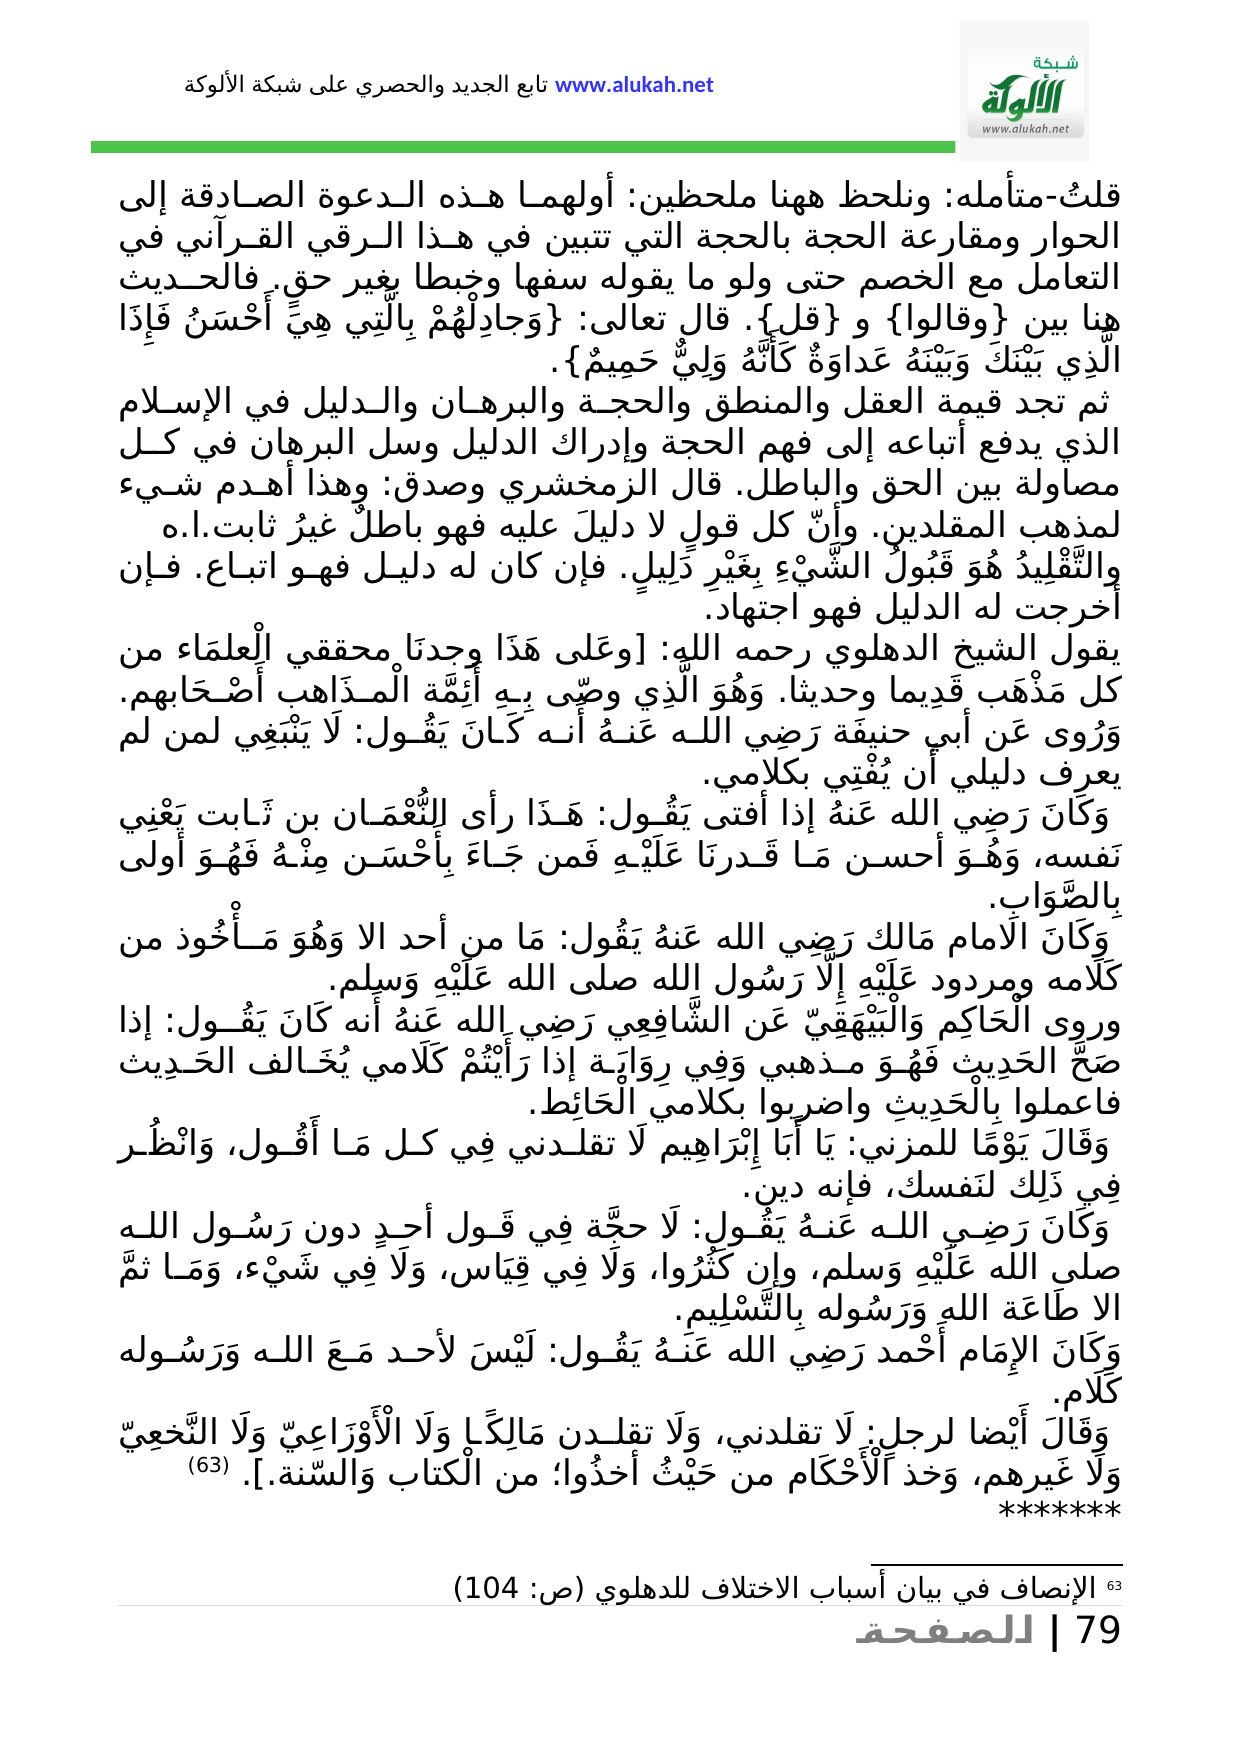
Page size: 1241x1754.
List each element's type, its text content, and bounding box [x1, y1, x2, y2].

text قلتُ-متأمله: ونلحظ ههنا ملحظين: أولهما هذه الدعوة الصادقة إلى الحوار ومقارعة الحجة بالحجة التي تتبين في هذا الرقي القرآني في التعامل مع الخصم حتى ولو ما يقوله سفها وخبطا بغير حقٍ. فالحديث هنا بين {وقالوا} و {قل}. قال تعالى: {وَجادِلْهُمْ بِالَّتِي هِيَ أَحْسَنُ فَإِذَا الَّذِي بَيْنَكَ وَبَيْنَهُ عَداوَةٌ كَأَنَّهُ وَلِيٌّ حَمِيمٌ}. [118, 174, 1122, 380]
text والتَّقْلِيدُ هُوَ قَبُولُ الشَّيْءِ بِغَيْرِ دَلِيلٍ. فإن كان له دليل فهو اتباع. فإن أخرجت له الدليل فهو اجتهاد. [118, 545, 1122, 628]
text وَكَانَ رَضِي الله عَنهُ إذا أفتى يَقُول: هَذَا رأى النُّعْمَان بن ثَابت يَعْنِي نَفسه، وَهُوَ أحسن مَا قَدرنَا عَلَيْهِ فَمن جَاءَ بِأَحْسَن مِنْهُ فَهُوَ أولى بِالصَّوَابِ. [118, 793, 1122, 917]
text وَكَانَ رَضِي الله عَنهُ يَقُول: لَا حجَّة فِي قَول أحدٍ دون رَسُول الله صلى الله عَلَيْهِ وَسلم، وإن كَثُرُوا، وَلَا فِي قِيَاس، وَلَا فِي شَيْء، وَمَا ثمَّ الا طَاعَة الله وَرَسُوله بِالتَّسْلِيمِ. [118, 1205, 1122, 1329]
text وَكَانَ الامام مَالك رَضِي الله عَنهُ يَقُول: مَا من أحد الا وَهُوَ مَأْخُوذ من كَلَامه ومردود عَلَيْهِ إِلَّا رَسُول الله صلى الله عَلَيْهِ وَسلم. [118, 917, 1122, 999]
text وَقَالَ أَيْضا لرجلٍ: لَا تقلدني، وَلَا تقلدن مَالِكًا وَلَا الْأَوْزَاعِيّ وَلَا النَّخعِيّ وَلَا غَيرهم، وَخذ الْأَحْكَام من حَيْثُ أخذُوا؛ من الْكتاب وَالسّنة.]. () [118, 1412, 1122, 1494]
text ثم تجد قيمة العقل والمنطق والحجة والبرهان والدليل في الإسلام الذي يدفع أتباعه إلى فهم الحجة وإدراك الدليل وسل البرهان في كل مصاولة بين الحق والباطل. قال الزمخشري وصدق: وهذا أهدم شيء لمذهب المقلدين. وأنّ كل قولٍ لا دليلَ عليه فهو باطلٌ غيرُ ثابت.ا.ه [118, 380, 1122, 545]
text وَكَانَ الإِمَام أَحْمد رَضِي الله عَنهُ يَقُول: لَيْسَ لأحد مَعَ الله وَرَسُوله كَلَام. [118, 1329, 1122, 1412]
text وَقَالَ يَوْمًا للمزني: يَا أَبَا إِبْرَاهِيم لَا تقلدني فِي كل مَا أَقُول، وَانْظُر فِي ذَلِك لنَفسك، فإنه دين. [118, 1123, 1122, 1205]
text وروى الْحَاكِم وَالْبَيْهَقِيّ عَن الشَّافِعِي رَضِي الله عَنهُ أَنه كَانَ يَقُول: إذا صَحَّ الحَدِيث فَهُوَ مذهبي وَفِي رِوَايَة إذا رَأَيْتُمْ كَلَامي يُخَالف الحَدِيث فاعملوا بِالْحَدِيثِ واضربوا بكلامي الْحَائِط. [118, 999, 1122, 1123]
text يقول الشيخ الدهلوي رحمه الله: [وعَلى هَذَا وجدنَا محققي الْعلمَاء من كل مَذْهَب قَدِيما وحديثا. وَهُوَ الَّذِي وصّى بِهِ أَئِمَّة الْمذَاهب أَصْحَابهم. وَرُوى عَن أبي حنيفَة رَضِي الله عَنهُ أَنه كَانَ يَقُول: لَا يَنْبَغِي لمن لم يعرف دليلي أَن يُفْتِي بكلامي. [118, 628, 1122, 793]
text ******* [118, 1494, 1122, 1535]
